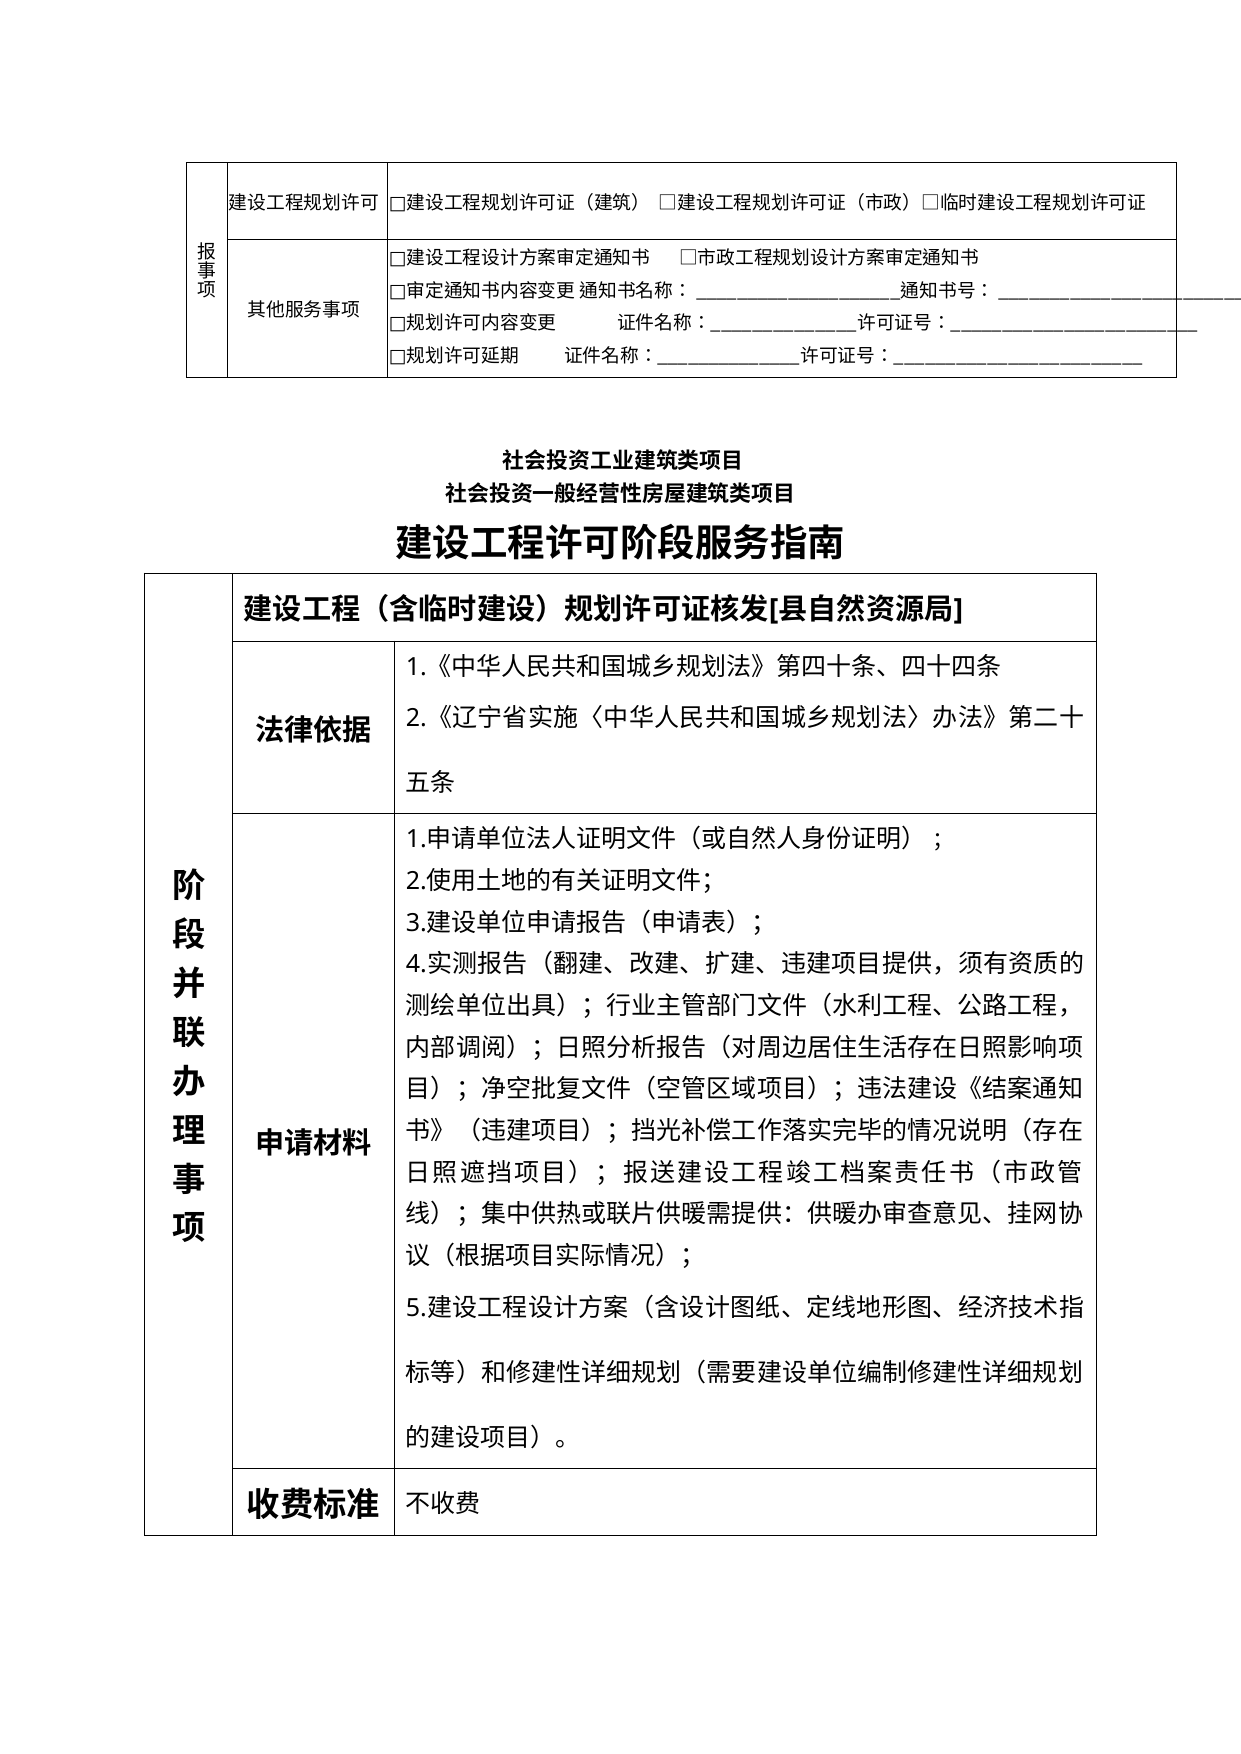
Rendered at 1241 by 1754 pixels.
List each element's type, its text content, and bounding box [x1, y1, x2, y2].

table_cell □建设工程设计方案审定通知书 □市政工程规划设计方案审定通知书 □审定通知书内容变更 通知书名称： 通知书号： □规划许可内容变更 证件名称： 许可证号： □规划许可延期 证件名称： 许可证号： [388, 240, 1176, 377]
table_header 阶 段 并 联 办 理 事 项 [145, 574, 232, 1535]
text 社会投资工业建筑类项目 [187, 443, 1053, 475]
table_cell 1.《中华人民共和国城乡规划法》第四十条、四十四条 2.《辽宁省实施〈中华人民共和国城乡规划法〉办法》第二十五条 [395, 642, 1096, 813]
table_cell 申请材料 [233, 814, 394, 1468]
table_cell 不收费 [395, 1469, 1096, 1535]
table_cell 其他服务事项 [228, 240, 387, 377]
table_cell 1.申请单位法人证明文件（或自然人身份证明） ； 2.使用土地的有关证明文件； 3.建设单位申请报告（申请表）； 4.实测报告（翻建、改建、扩建、违建项目提供，须有资质的测绘单位出具）；行业主管部门文件（水利工程、公路工程，内部调阅）；日照分析报告（对周边居住生活存在日照影响项目）；净空批复文件（空管区域项目）；违法建设《结案通知书》（违建项目）；挡光补偿工作落实完毕的情况说明（存在日照遮挡项目）；报送建设工程竣工档案责任书（市政管线）；集中供热或联片供暖需提供：供暖办审查意见、挂网协议（根据项目实际情况）； 5.建设工程设计方案（含设计图纸、定线地形图、经济技术指标等）和修建性详细规划（需要建设单位编制修建性详细规划的建设项目）。 [395, 814, 1096, 1468]
table_cell 收费标准 [233, 1469, 394, 1535]
table_cell 申报事项 [187, 163, 227, 377]
text 社会投资一般经营性房屋建筑类项目 [187, 475, 1053, 508]
text 建设工程许可阶段服务指南 [187, 508, 1053, 573]
table_header 建设工程（含临时建设）规划许可证核发[县自然资源局] [233, 574, 1096, 641]
table_cell 法律依据 [233, 642, 394, 813]
table_cell □建设工程规划许可证（建筑） □建设工程规划许可证（市政）□临时建设工程规划许可证 [388, 163, 1176, 239]
table_cell 建设工程规划许可 [228, 163, 387, 239]
